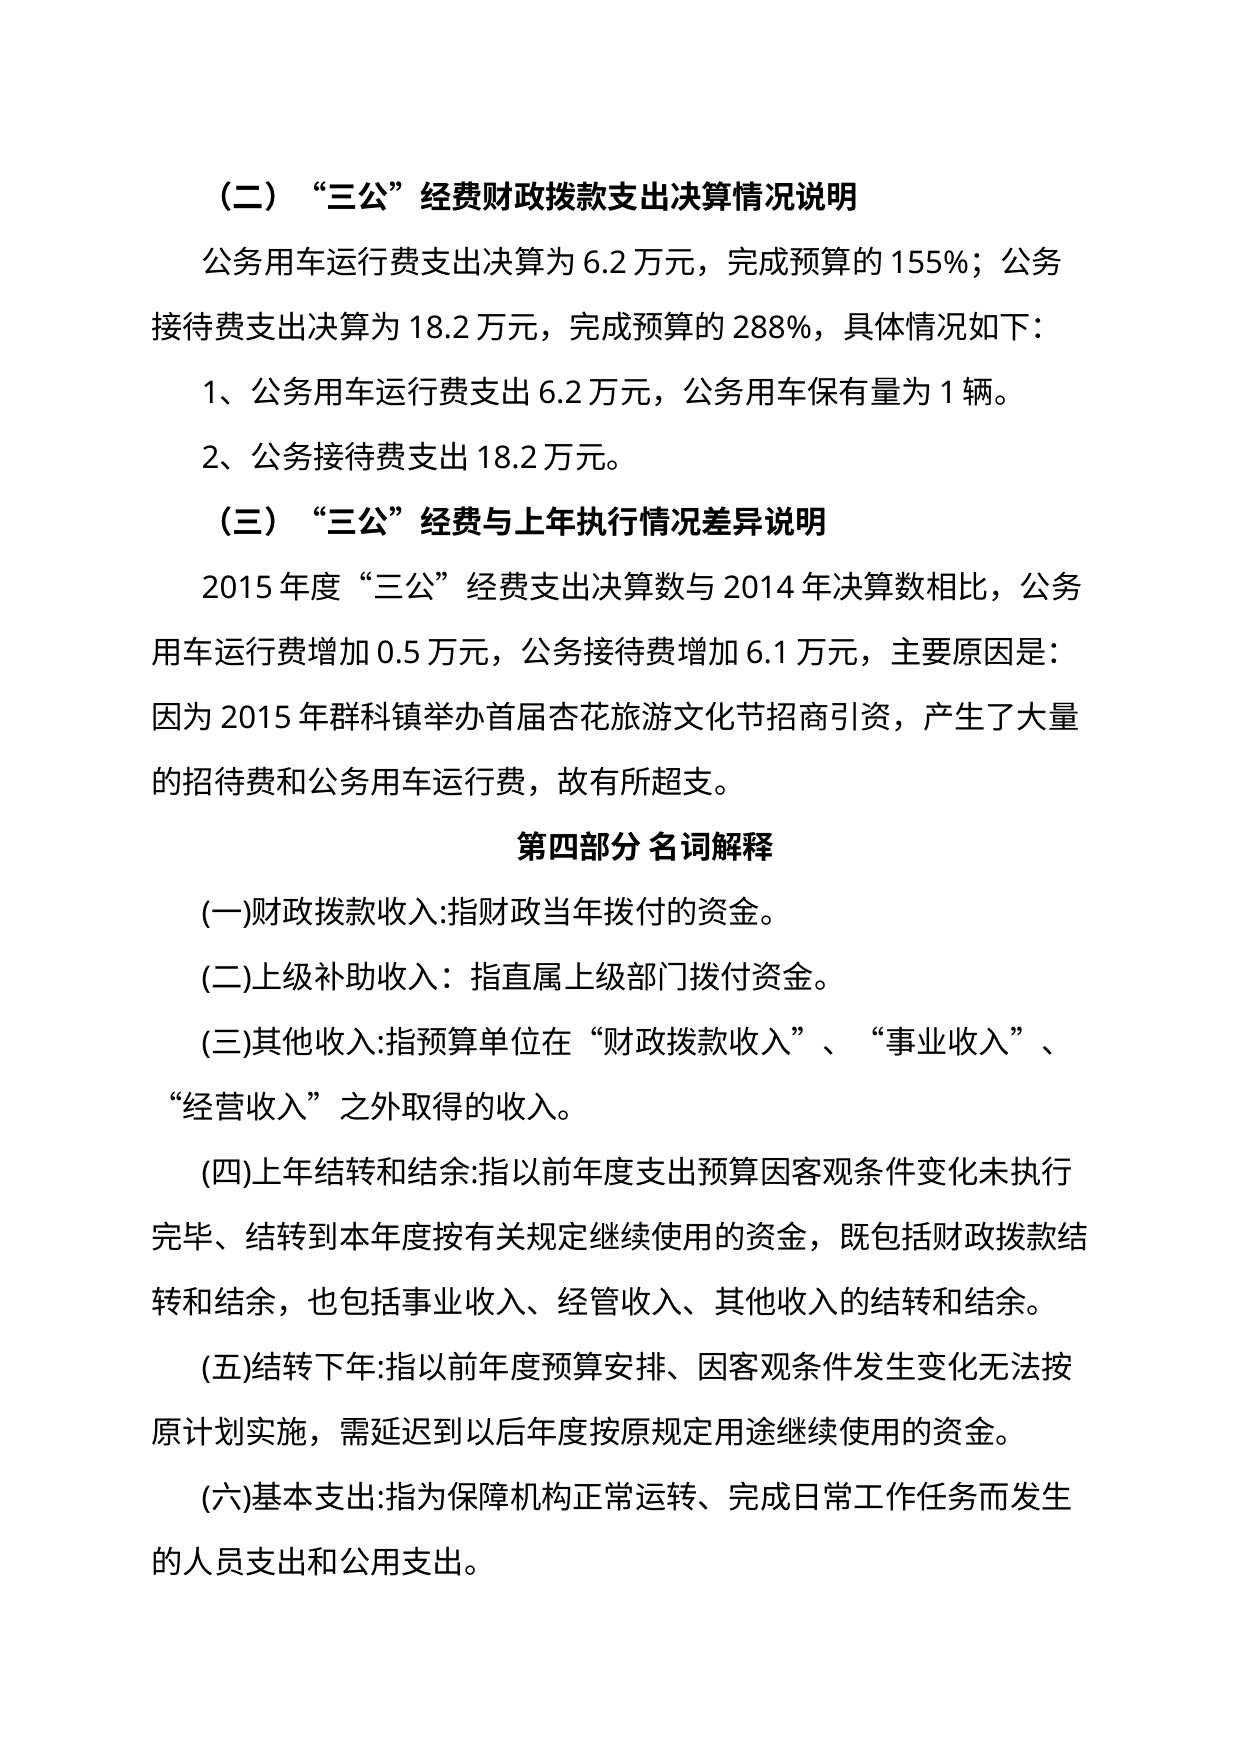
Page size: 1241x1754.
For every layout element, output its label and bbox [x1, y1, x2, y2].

table_cell [151, 162, 1089, 1592]
